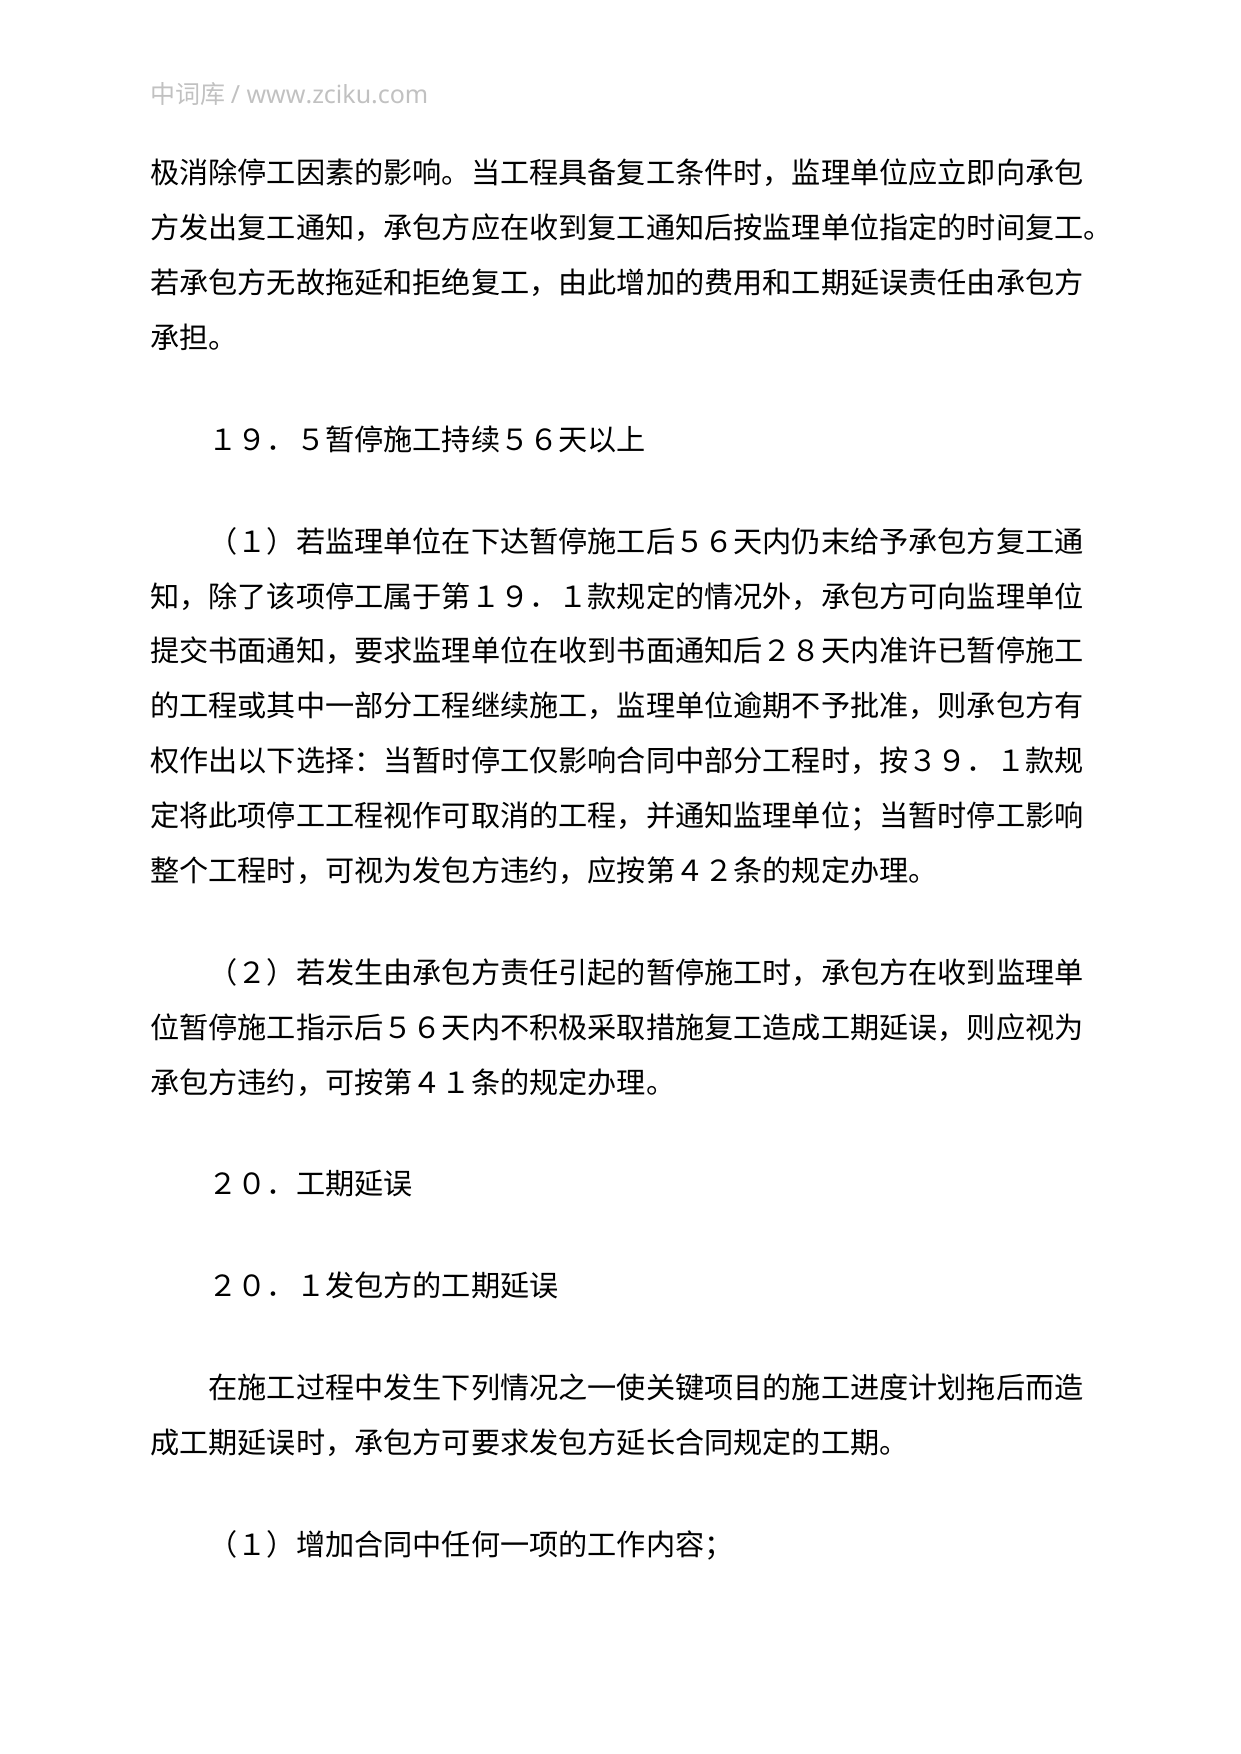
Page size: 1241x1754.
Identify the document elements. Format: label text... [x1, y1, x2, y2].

text （１）若监理单位在下达暂停施工后５６天内仍末给予承包方复工通知，除了该项停工属于第１９．１款规定的情况外，承包方可向监理单位提交书面通知，要求监理单位在收到书面通知后２８天内准许已暂停施工的工程或其中一部分工程继续施工，监理单位逾期不予批准，则承包方有权作出以下选择：当暂时停工仅影响合同中部分工程时，按３９．１款规定将此项停工工程视作可取消的工程，并通知监理单位；当暂时停工影响整个工程时，可视为发包方违约，应按第４２条的规定办理。 [150, 518, 1090, 890]
text （２）若发生由承包方责任引起的暂停施工时，承包方在收到监理单位暂停施工指示后５６天内不积极采取措施复工造成工期延误，则应视为承包方违约，可按第４１条的规定办理。 [150, 949, 1090, 1101]
text ２０．１发包方的工期延误 [150, 1263, 1090, 1305]
text 在施工过程中发生下列情况之一使关键项目的施工进度计划拖后而造成工期延误时，承包方可要求发包方延长合同规定的工期。 [150, 1364, 1090, 1462]
text （１）增加合同中任何一项的工作内容； [150, 1521, 1090, 1563]
text １９．５暂停施工持续５６天以上 [150, 416, 1090, 459]
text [150, 150, 1090, 357]
text ２０．工期延误 [150, 1161, 1090, 1203]
